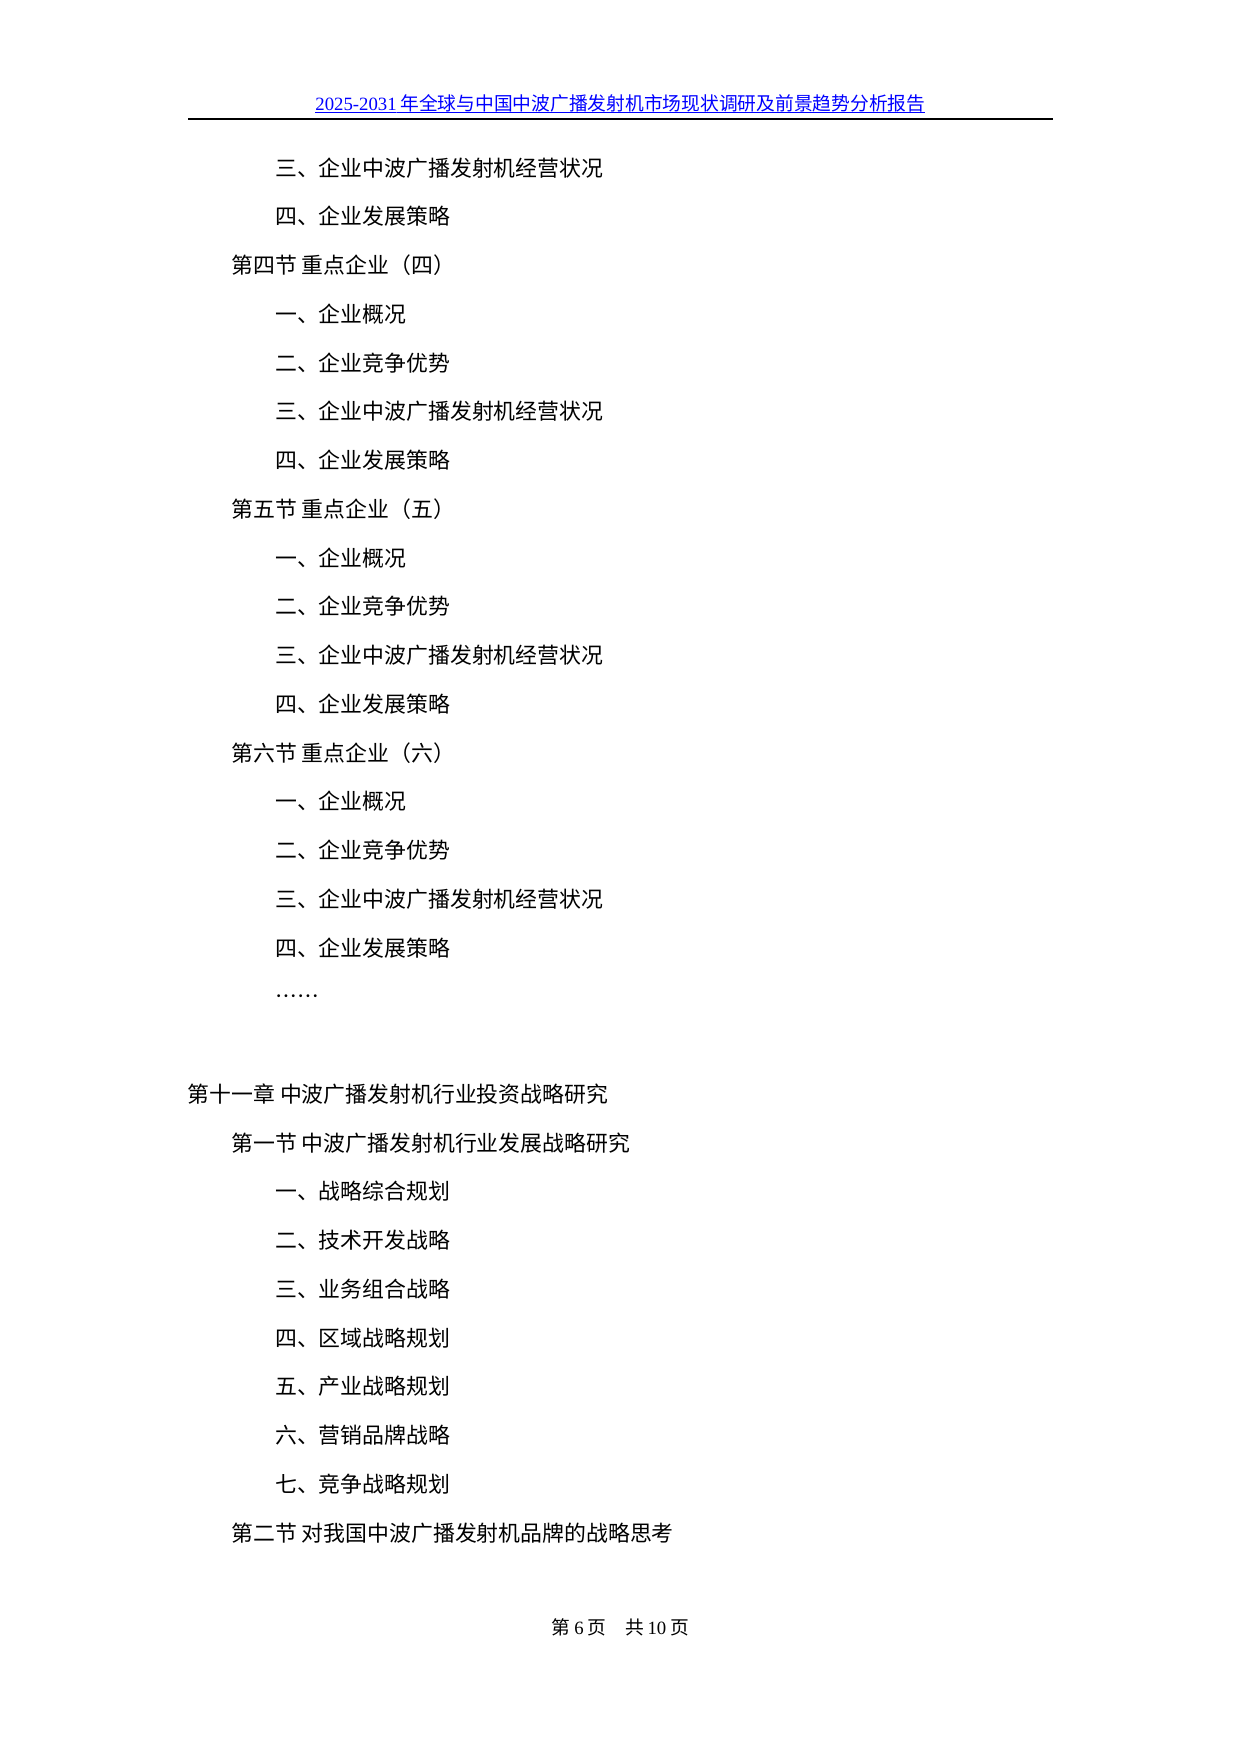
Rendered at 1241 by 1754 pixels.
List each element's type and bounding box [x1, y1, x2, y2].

text [187, 150, 1053, 1548]
